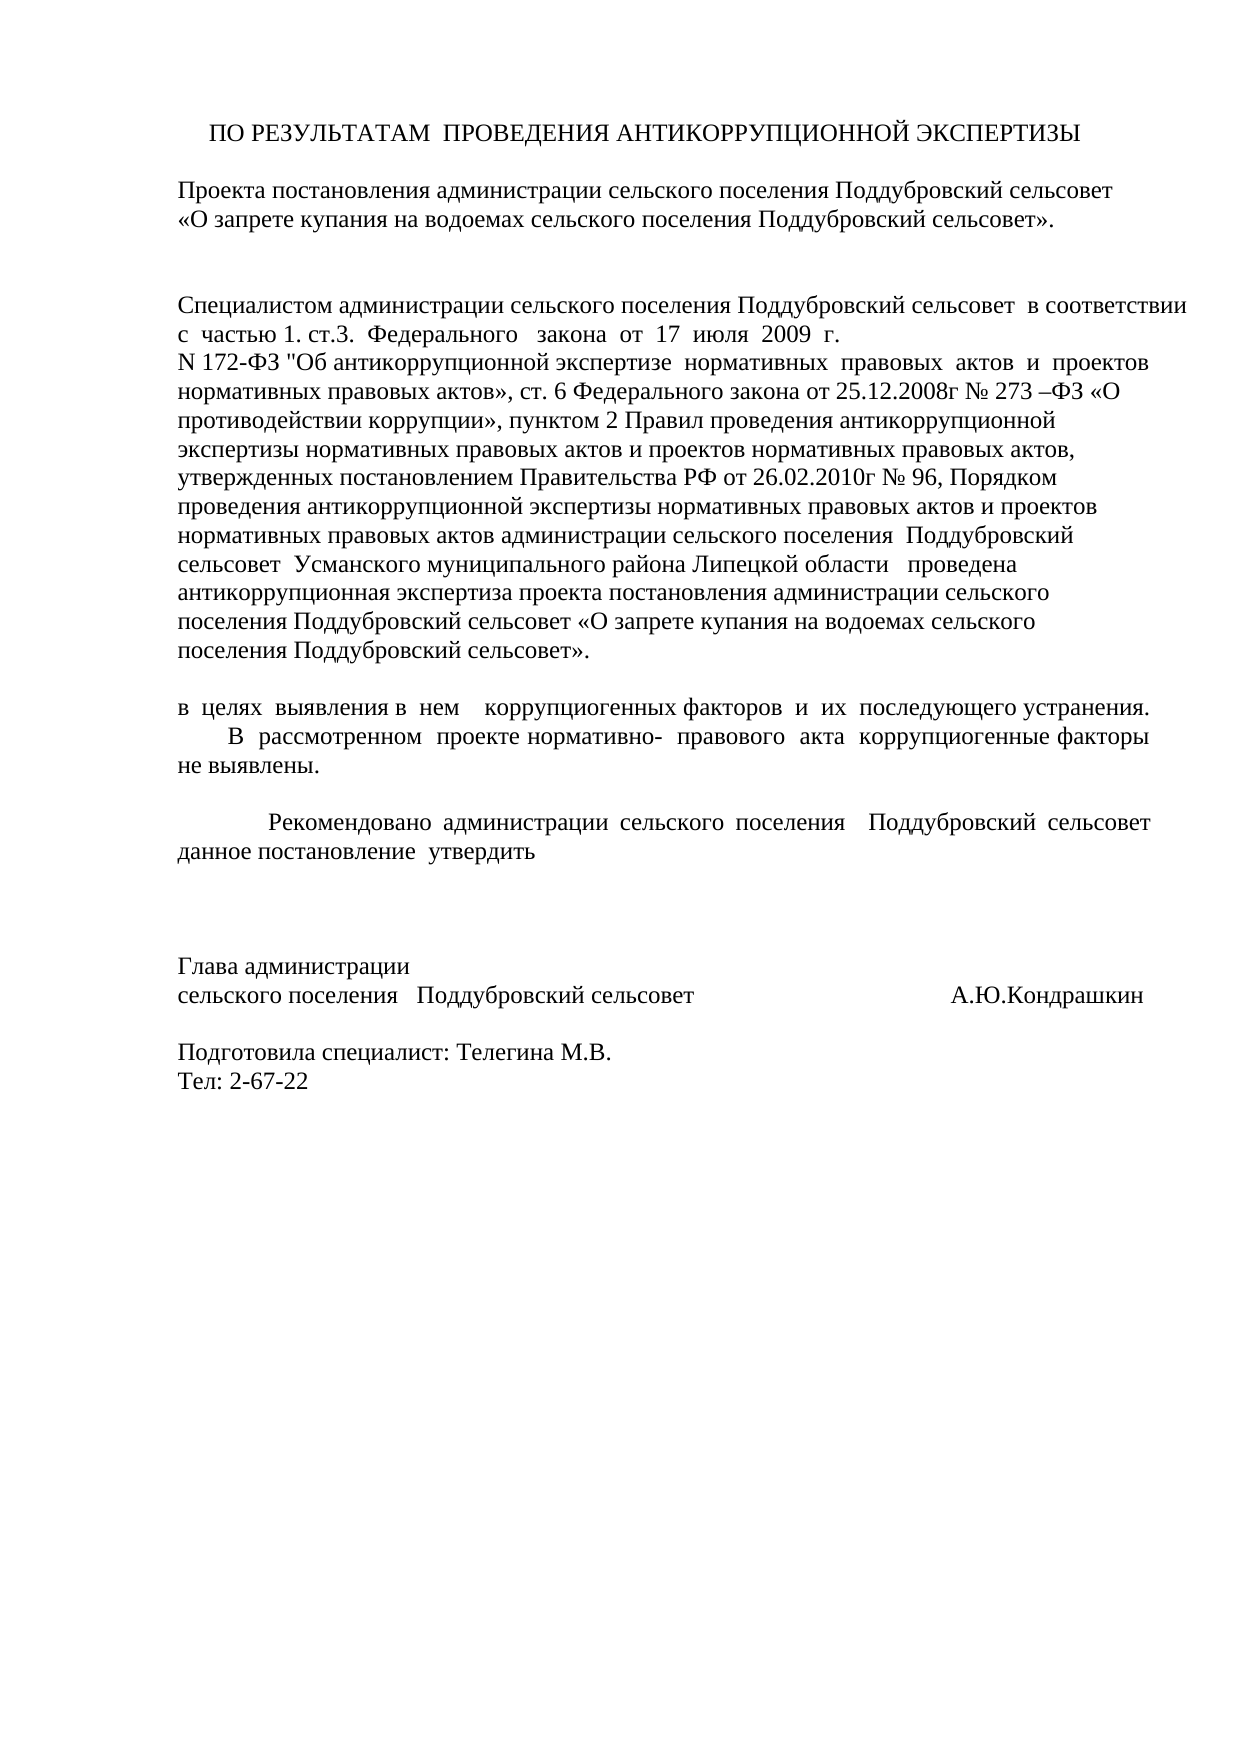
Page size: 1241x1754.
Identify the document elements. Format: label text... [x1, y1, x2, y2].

text сельского поселения Поддубровский сельсовет А.Ю.Кондрашкин [177, 980, 1152, 1009]
text Глава администрации [177, 951, 1152, 980]
text Тел: 2-67-22 [177, 1066, 1152, 1095]
text В рассмотренном проекте нормативно- правового акта коррупциогенные факторы не выявлены. [177, 721, 1152, 779]
text Специалистом администрации сельского поселения Поддубровский сельсовет в соответствии с частью 1. ст.3. Федерального закона от 17 июля 2009 г. [177, 290, 1197, 347]
text N 172-ФЗ "Об антикоррупционной экспертизе нормативных правовых актов и проектов нормативных правовых актов», ст. 6 Федерального закона от 25.12.2008г № 273 –ФЗ «О противодействии коррупции», пунктом 2 Правил проведения антикоррупционной экспертизы нормативных правовых актов и проектов нормативных правовых актов, утвержденных постановлением Правительства РФ от 26.02.2010г № 96, Порядком проведения антикоррупционной экспертизы нормативных правовых актов и проектов нормативных правовых актов администрации сельского поселения Поддубровский сельсовет Усманского муниципального района Липецкой области проведена антикоррупционная экспертиза проекта постановления администрации сельского поселения Поддубровский сельсовет «О запрете купания на водоемах сельского поселения Поддубровский сельсовет». [177, 347, 1152, 664]
text Проекта постановления администрации сельского поселения Поддубровский сельсовет [177, 175, 1152, 204]
text Подготовила специалист: Телегина М.В. [177, 1037, 1152, 1066]
text «О запрете купания на водоемах сельского поселения Поддубровский сельсовет». [177, 204, 1152, 232]
text ПО РЕЗУЛЬТАТАМ ПРОВЕДЕНИЯ АНТИКОРРУПЦИОННОЙ ЭКСПЕРТИЗЫ [177, 118, 1197, 147]
text Рекомендовано администрации сельского поселения Поддубровский сельсовет данное постановление утвердить [177, 807, 1152, 865]
text в целях выявления в нем коррупциогенных факторов и их последующего устранения. [177, 692, 1197, 721]
